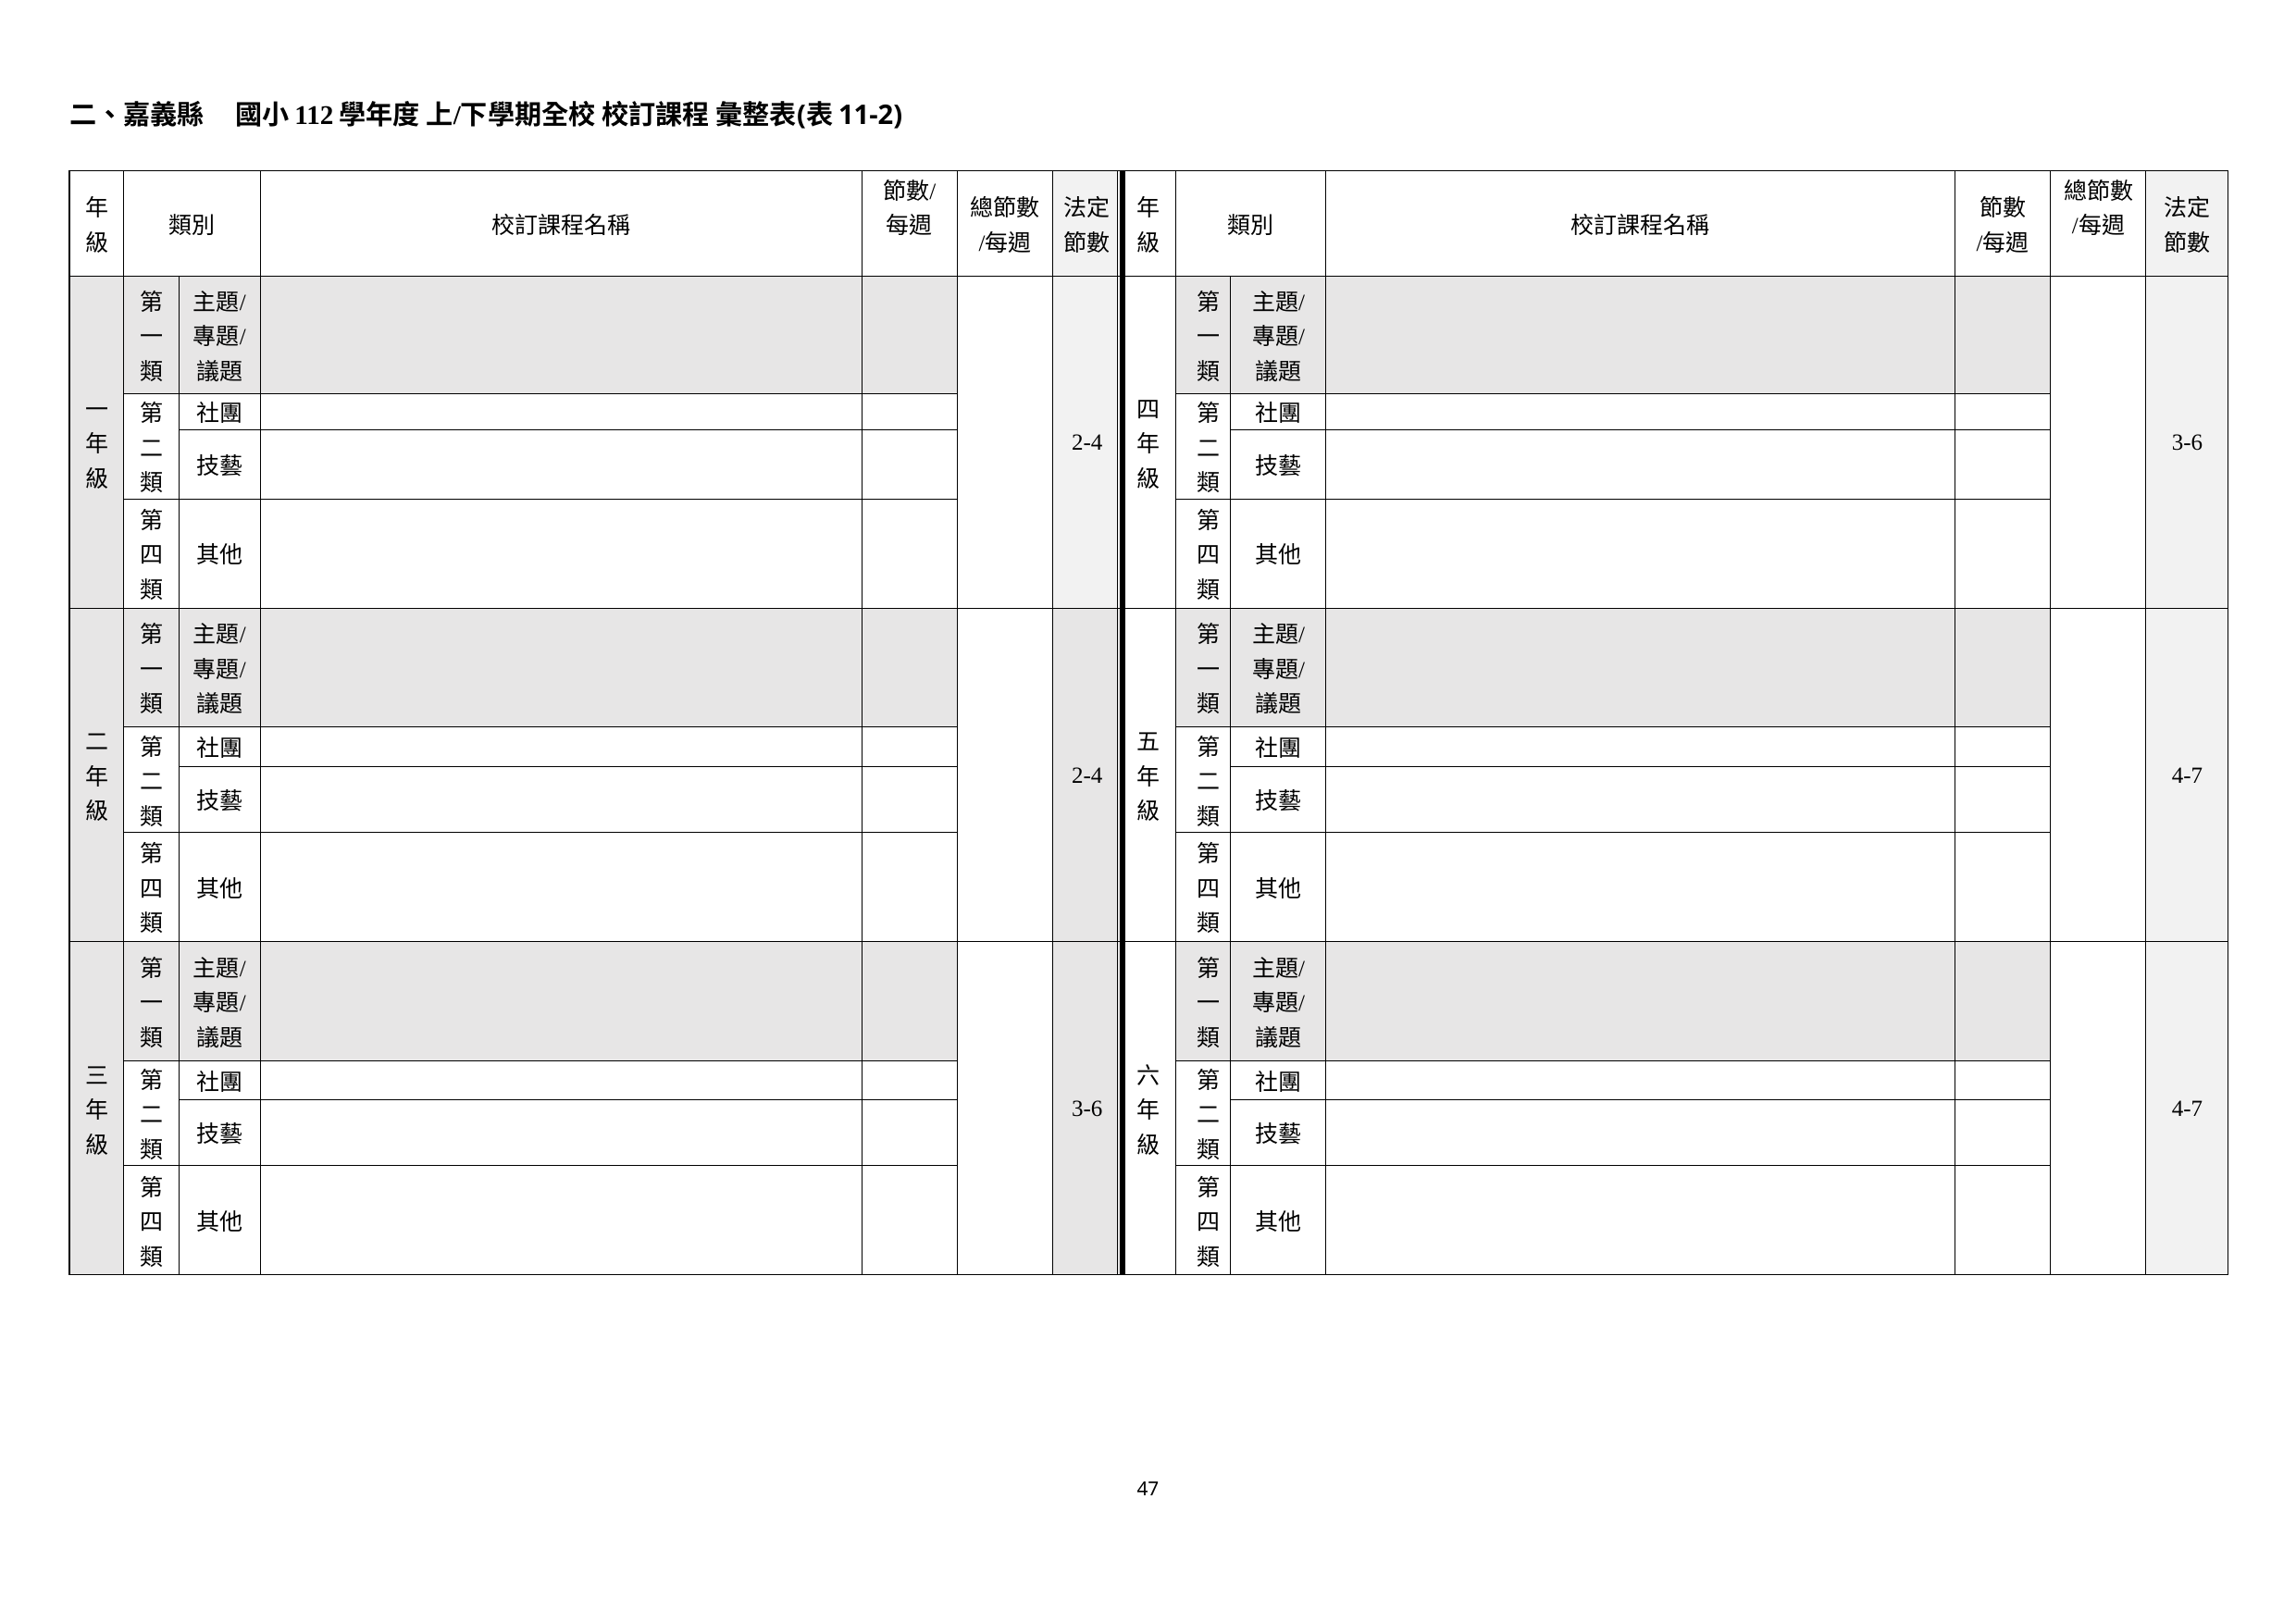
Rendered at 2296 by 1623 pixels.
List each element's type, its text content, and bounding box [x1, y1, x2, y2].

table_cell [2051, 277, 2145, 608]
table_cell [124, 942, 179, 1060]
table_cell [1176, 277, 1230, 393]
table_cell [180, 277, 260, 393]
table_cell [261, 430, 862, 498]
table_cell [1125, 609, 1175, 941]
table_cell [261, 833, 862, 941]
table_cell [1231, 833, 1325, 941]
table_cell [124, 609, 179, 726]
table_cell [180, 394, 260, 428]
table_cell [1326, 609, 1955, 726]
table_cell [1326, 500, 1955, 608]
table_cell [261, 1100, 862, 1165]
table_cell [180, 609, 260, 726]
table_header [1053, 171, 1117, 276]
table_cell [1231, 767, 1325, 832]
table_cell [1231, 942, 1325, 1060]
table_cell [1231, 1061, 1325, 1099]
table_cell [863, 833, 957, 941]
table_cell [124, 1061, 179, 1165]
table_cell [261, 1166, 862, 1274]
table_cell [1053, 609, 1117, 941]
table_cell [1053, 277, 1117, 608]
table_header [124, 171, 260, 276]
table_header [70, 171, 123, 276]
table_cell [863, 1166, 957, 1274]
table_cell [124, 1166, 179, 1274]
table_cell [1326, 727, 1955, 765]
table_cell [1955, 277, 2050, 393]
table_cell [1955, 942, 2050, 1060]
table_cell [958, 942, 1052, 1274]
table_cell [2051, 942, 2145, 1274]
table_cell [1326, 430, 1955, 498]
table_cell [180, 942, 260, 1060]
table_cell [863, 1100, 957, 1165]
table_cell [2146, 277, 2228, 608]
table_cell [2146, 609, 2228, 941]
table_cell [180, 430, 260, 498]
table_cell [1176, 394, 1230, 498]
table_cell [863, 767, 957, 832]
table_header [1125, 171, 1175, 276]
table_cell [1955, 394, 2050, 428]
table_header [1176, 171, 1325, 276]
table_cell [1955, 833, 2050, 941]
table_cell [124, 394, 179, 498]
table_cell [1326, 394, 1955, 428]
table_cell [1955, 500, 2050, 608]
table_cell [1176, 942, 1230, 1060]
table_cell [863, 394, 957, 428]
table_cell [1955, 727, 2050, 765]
text 二、嘉義縣 國小112學年度 上/下學期全校 校訂課程 彙整表(表11-2) [69, 78, 2226, 147]
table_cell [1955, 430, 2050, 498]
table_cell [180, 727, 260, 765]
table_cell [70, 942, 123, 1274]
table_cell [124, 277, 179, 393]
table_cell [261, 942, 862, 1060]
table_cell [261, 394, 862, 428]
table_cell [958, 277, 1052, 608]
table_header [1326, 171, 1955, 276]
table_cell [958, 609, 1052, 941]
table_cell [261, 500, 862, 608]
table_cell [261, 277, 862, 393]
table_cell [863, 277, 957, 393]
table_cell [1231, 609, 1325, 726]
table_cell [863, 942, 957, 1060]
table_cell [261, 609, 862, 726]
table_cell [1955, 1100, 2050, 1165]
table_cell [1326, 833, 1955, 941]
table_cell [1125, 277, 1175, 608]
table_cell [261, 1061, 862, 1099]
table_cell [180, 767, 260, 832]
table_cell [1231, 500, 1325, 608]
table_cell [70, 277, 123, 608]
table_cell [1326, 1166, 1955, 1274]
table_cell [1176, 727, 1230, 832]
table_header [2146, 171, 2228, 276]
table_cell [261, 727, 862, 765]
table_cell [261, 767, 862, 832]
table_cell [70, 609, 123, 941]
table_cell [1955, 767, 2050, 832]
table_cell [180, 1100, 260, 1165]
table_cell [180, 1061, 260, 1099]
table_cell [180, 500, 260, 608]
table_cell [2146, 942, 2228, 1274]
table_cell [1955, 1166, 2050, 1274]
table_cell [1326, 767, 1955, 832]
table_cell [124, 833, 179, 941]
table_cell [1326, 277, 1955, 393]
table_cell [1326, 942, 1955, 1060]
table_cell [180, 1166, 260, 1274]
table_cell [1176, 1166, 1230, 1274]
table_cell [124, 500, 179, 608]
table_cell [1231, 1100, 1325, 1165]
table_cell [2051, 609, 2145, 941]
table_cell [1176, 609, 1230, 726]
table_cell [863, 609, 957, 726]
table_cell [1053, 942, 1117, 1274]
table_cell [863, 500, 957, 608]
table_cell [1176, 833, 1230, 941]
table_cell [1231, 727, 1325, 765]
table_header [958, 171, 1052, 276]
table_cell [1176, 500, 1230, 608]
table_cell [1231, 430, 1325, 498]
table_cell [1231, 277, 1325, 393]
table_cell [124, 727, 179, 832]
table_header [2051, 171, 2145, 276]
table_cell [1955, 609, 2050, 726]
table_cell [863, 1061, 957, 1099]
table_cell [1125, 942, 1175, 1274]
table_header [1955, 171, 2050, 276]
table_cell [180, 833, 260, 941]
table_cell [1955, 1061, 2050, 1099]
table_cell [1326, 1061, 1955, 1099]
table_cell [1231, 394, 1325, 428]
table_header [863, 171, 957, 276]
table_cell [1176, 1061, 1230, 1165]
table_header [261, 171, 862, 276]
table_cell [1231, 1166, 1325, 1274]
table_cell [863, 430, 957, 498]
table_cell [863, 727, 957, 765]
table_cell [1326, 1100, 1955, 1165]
